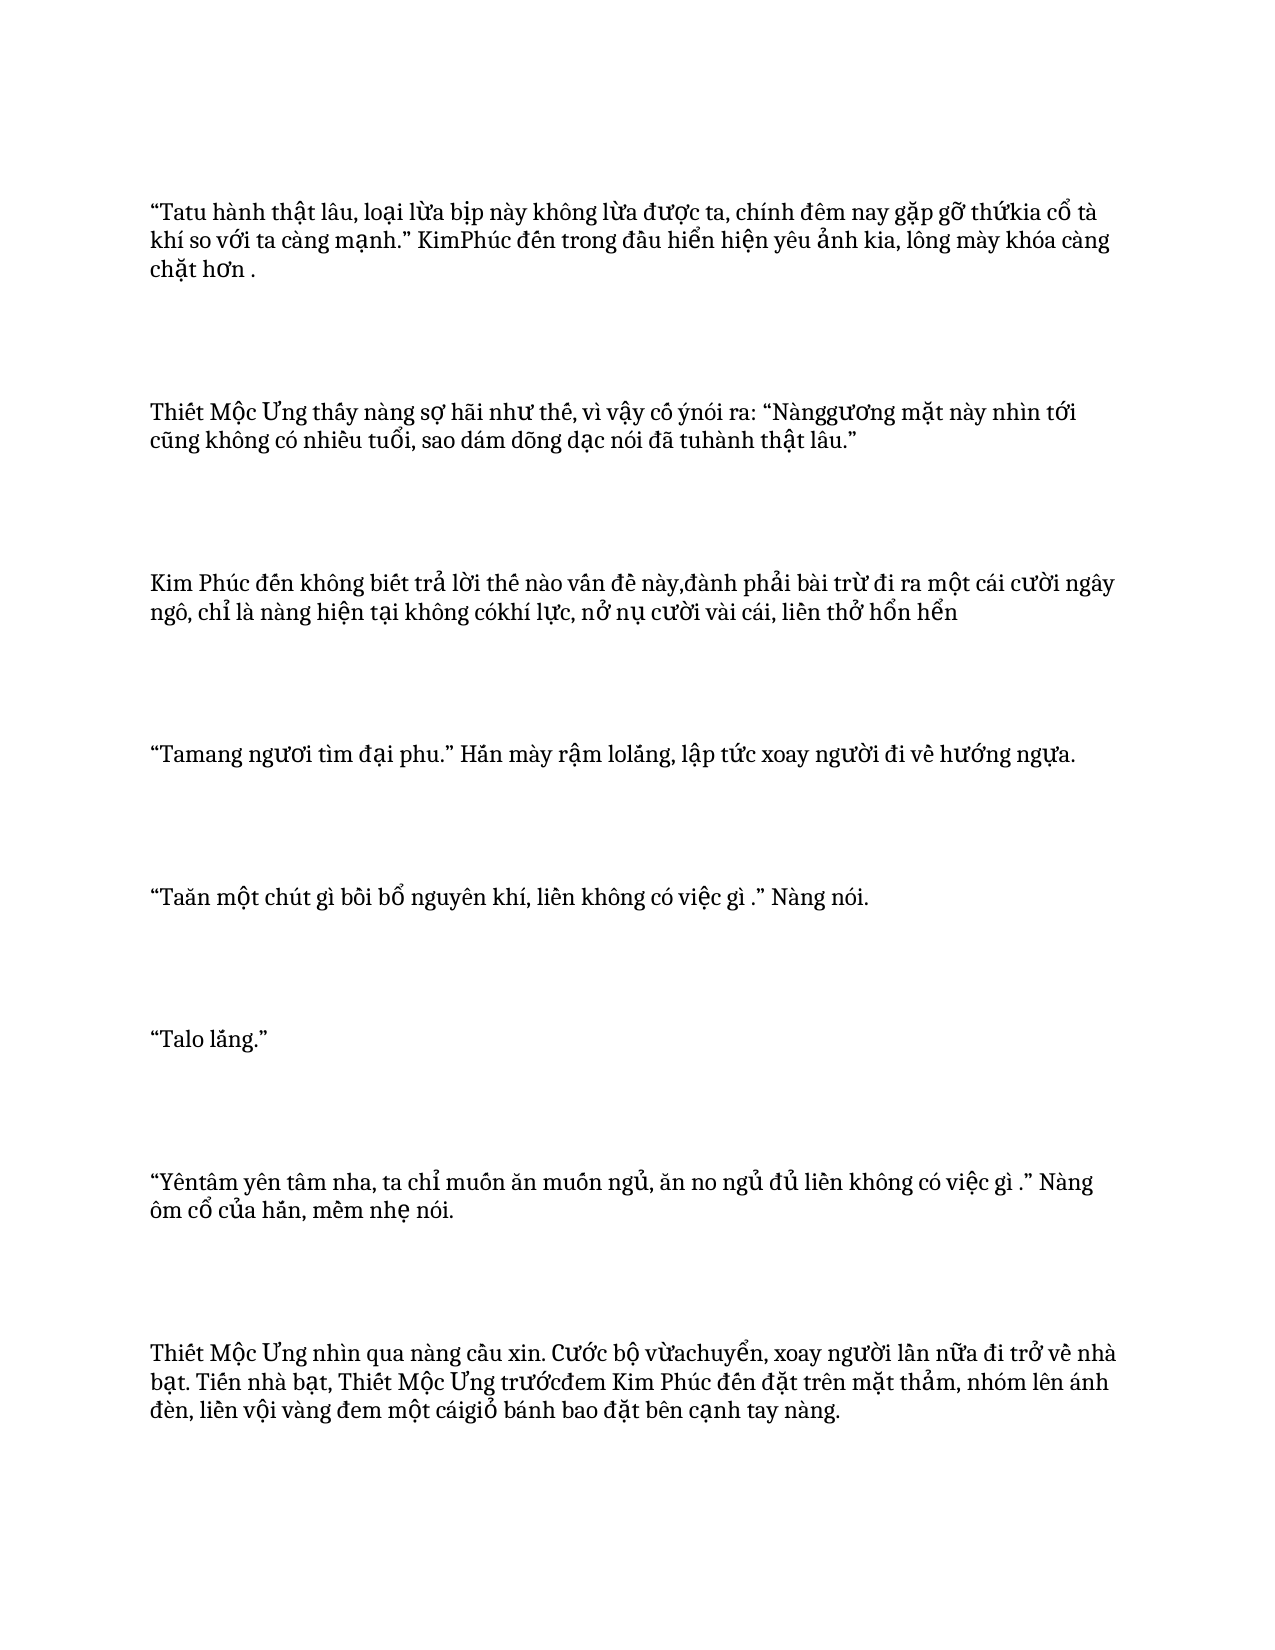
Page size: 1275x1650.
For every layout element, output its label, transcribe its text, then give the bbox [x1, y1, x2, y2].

text Thiết Mộc Ưng nhìn qua nàng cầu xin. Cước bộ vừachuyển, xoay người lần nữa đi trở về nhà bạt. Tiến nhà bạt, Thiết Mộc Ưng trướcđem Kim Phúc đến đặt trên mặt thảm, nhóm lên ánh đèn, liền vội vàng đem một cáigiỏ bánh bao đặt bên cạnh tay nàng. [150, 1339, 1125, 1425]
text “Tatu hành thật lâu, loại lừa bịp này không lừa được ta, chính đêm nay gặp gỡ thứkia cổ tà khí so với ta càng mạnh.” KimPhúc đến trong đầu hiển hiện yêu ảnh kia, lông mày khóa càng chặt hơn . [150, 197, 1125, 284]
text “Talo lắng.” [150, 1025, 1125, 1054]
text Kim Phúc đến không biết trả lời thế nào vấn đề này,đành phải bài trừ đi ra một cái cười ngây ngô, chỉ là nàng hiện tại không cókhí lực, nở nụ cười vài cái, liền thở hổn hển [150, 569, 1125, 626]
text “Yêntâm yên tâm nha, ta chỉ muốn ăn muốn ngủ, ăn no ngủ đủ liền không có việc gì .” Nàng ôm cổ của hắn, mềm nhẹ nói. [150, 1167, 1125, 1225]
text “Tamang ngươi tìm đại phu.” Hắn mày rậm lolắng, lập tức xoay người đi về hướng ngựa. [150, 740, 1125, 769]
text “Taăn một chút gì bồi bổ nguyên khí, liền không có việc gì .” Nàng nói. [150, 882, 1125, 911]
text Thiết Mộc Ưng thấy nàng sợ hãi như thế, vì vậy cố ýnói ra: “Nànggương mặt này nhìn tới cũng không có nhiều tuổi, sao dám dõng dạc nói đã tuhành thật lâu.” [150, 397, 1125, 455]
